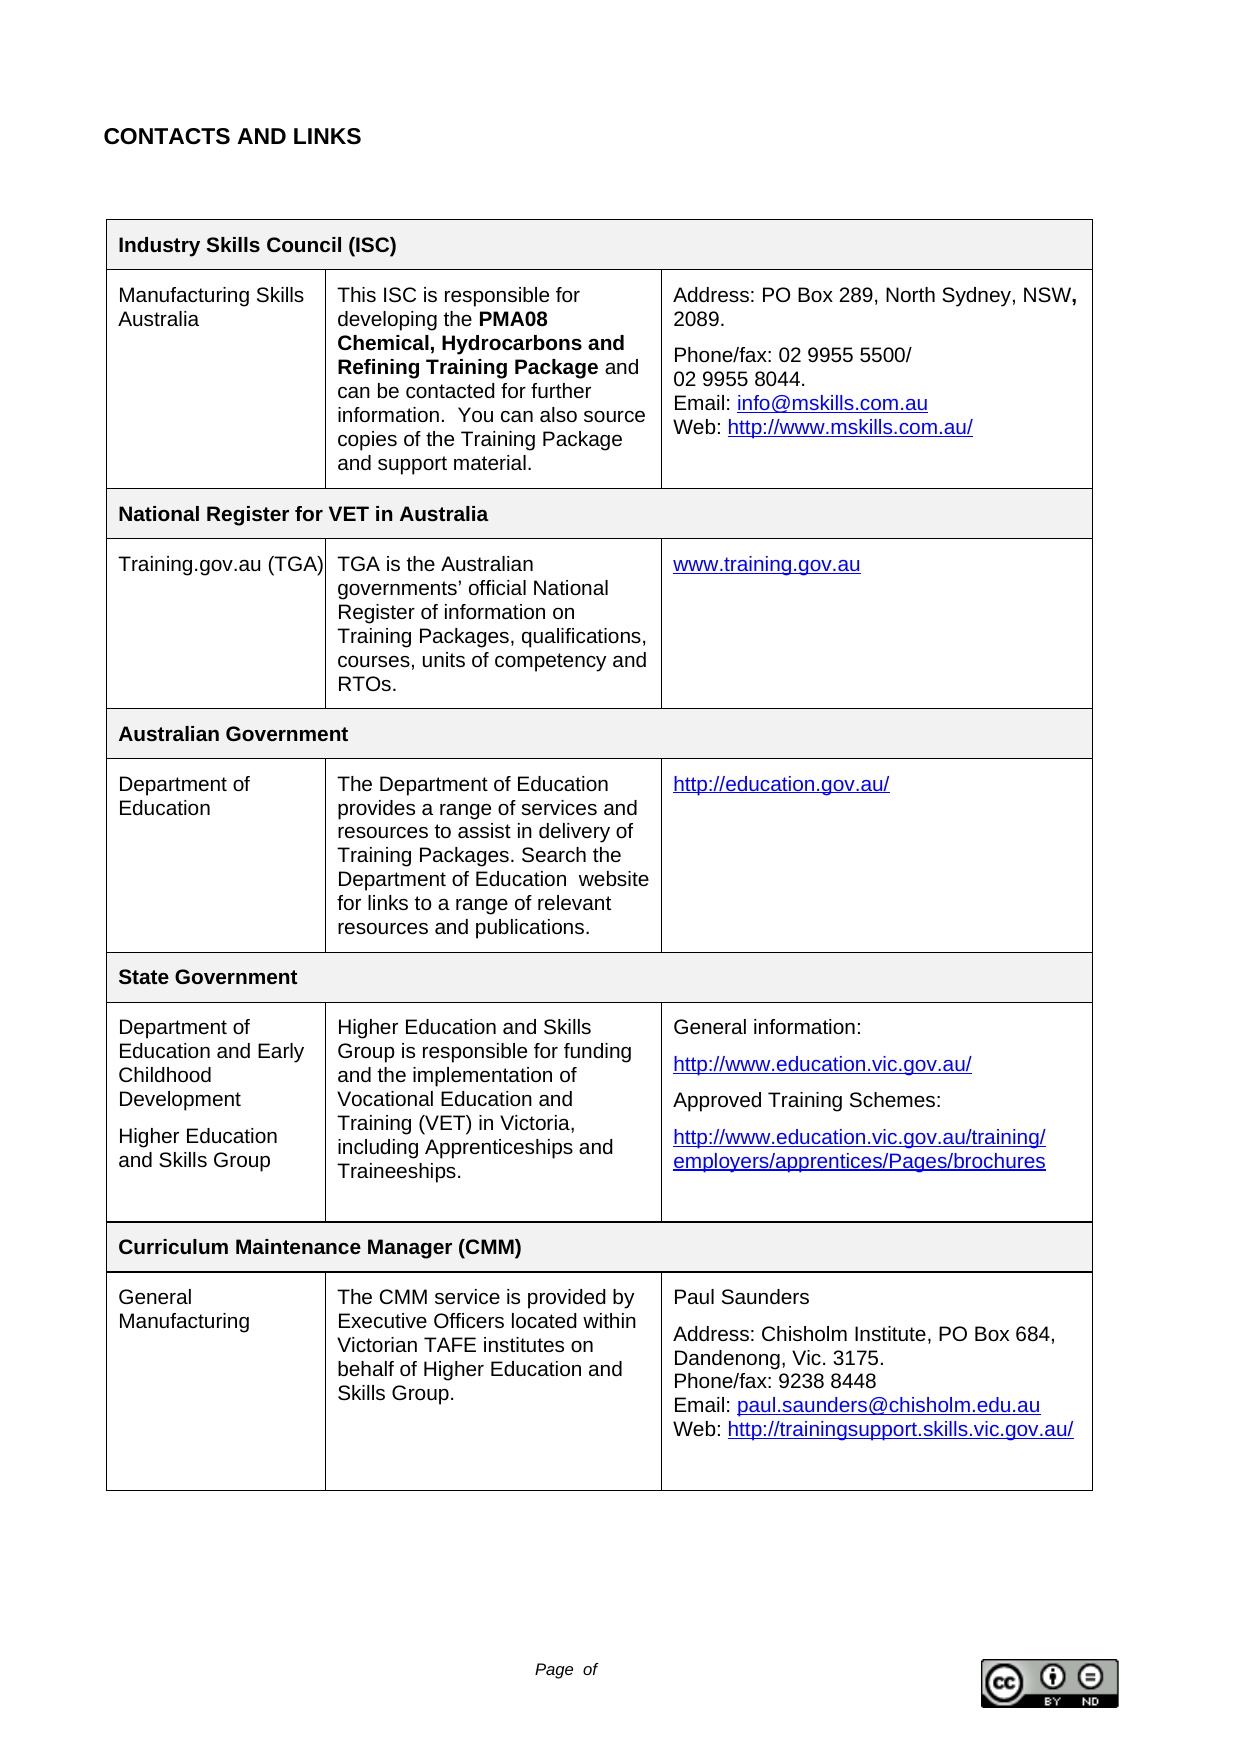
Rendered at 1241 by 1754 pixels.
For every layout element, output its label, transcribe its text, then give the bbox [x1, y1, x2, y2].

table_cell www.training.gov.au [662, 539, 1092, 708]
table_cell http://education.gov.au/ [662, 759, 1092, 952]
table_cell Manufacturing Skills [107, 270, 325, 488]
table_cell National Register for VET in [107, 489, 1092, 538]
table_cell TGA is the Australian governments’ official National Register of information on Training Packages, qualifications, courses, units of competency and RTOs. [326, 539, 661, 708]
table_cell Australian Government [107, 709, 1092, 758]
table_cell Curriculum Maintenance Manager (CMM) [107, 1223, 1092, 1271]
table_cell Paul Saunders Address: Chisholm Institute, PO Box 684, Dandenong, Vic. 3175. Phone/fax: 9238 8448 Email: paul.saunders@chisholm.edu.au Web: http://trainingsupport.skills.vic.gov.au/ [662, 1273, 1092, 1490]
table_cell This ISC is responsible for developing the PMA08 Chemical, Hydrocarbons and Refining Training Package and can be contacted for further information. You can also source copies of the Training Package and support material. [326, 270, 661, 488]
table_cell Department of Education and Early Childhood Development Higher Education and Skills Group [107, 1003, 325, 1221]
text CONTACTS AND LINKS [103, 123, 1122, 149]
table_cell State Government [107, 953, 1092, 1002]
table_cell The CMM service is provided by Executive Officers located within Victorian TAFE institutes on behalf of Higher Education and Skills Group. [326, 1273, 661, 1490]
table_cell The Department of Education provides a range of services and resources to assist in delivery of Training Packages. Search the Department of Education website for links to a range of relevant resources and publications. [326, 759, 661, 952]
table_cell Department of Education [107, 759, 325, 952]
table_header Industry Skills Council (ISC) [107, 220, 1092, 269]
table_cell Training.gov.au (TGA) [107, 539, 325, 708]
table_cell Higher Education and Skills Group is responsible for funding and the implementation of Vocational Education and Training (VET) in , including Apprenticeships and Traineeships. [326, 1003, 661, 1221]
table_cell General information: http://www.education.vic.gov.au/ Approved Training Schemes: http://www.education.vic.gov.au/training/ employers/apprentices/Pages/brochures [662, 1003, 1092, 1221]
picture [981, 1659, 1119, 1706]
table_cell Address: , NSW, 2089. Phone/fax: 02 9955 5500/ 02 9955 8044. Email: info@mskills.com.au Web: http://www.mskills.com.au/ [662, 270, 1092, 488]
table_cell General Manufacturing [107, 1273, 325, 1490]
